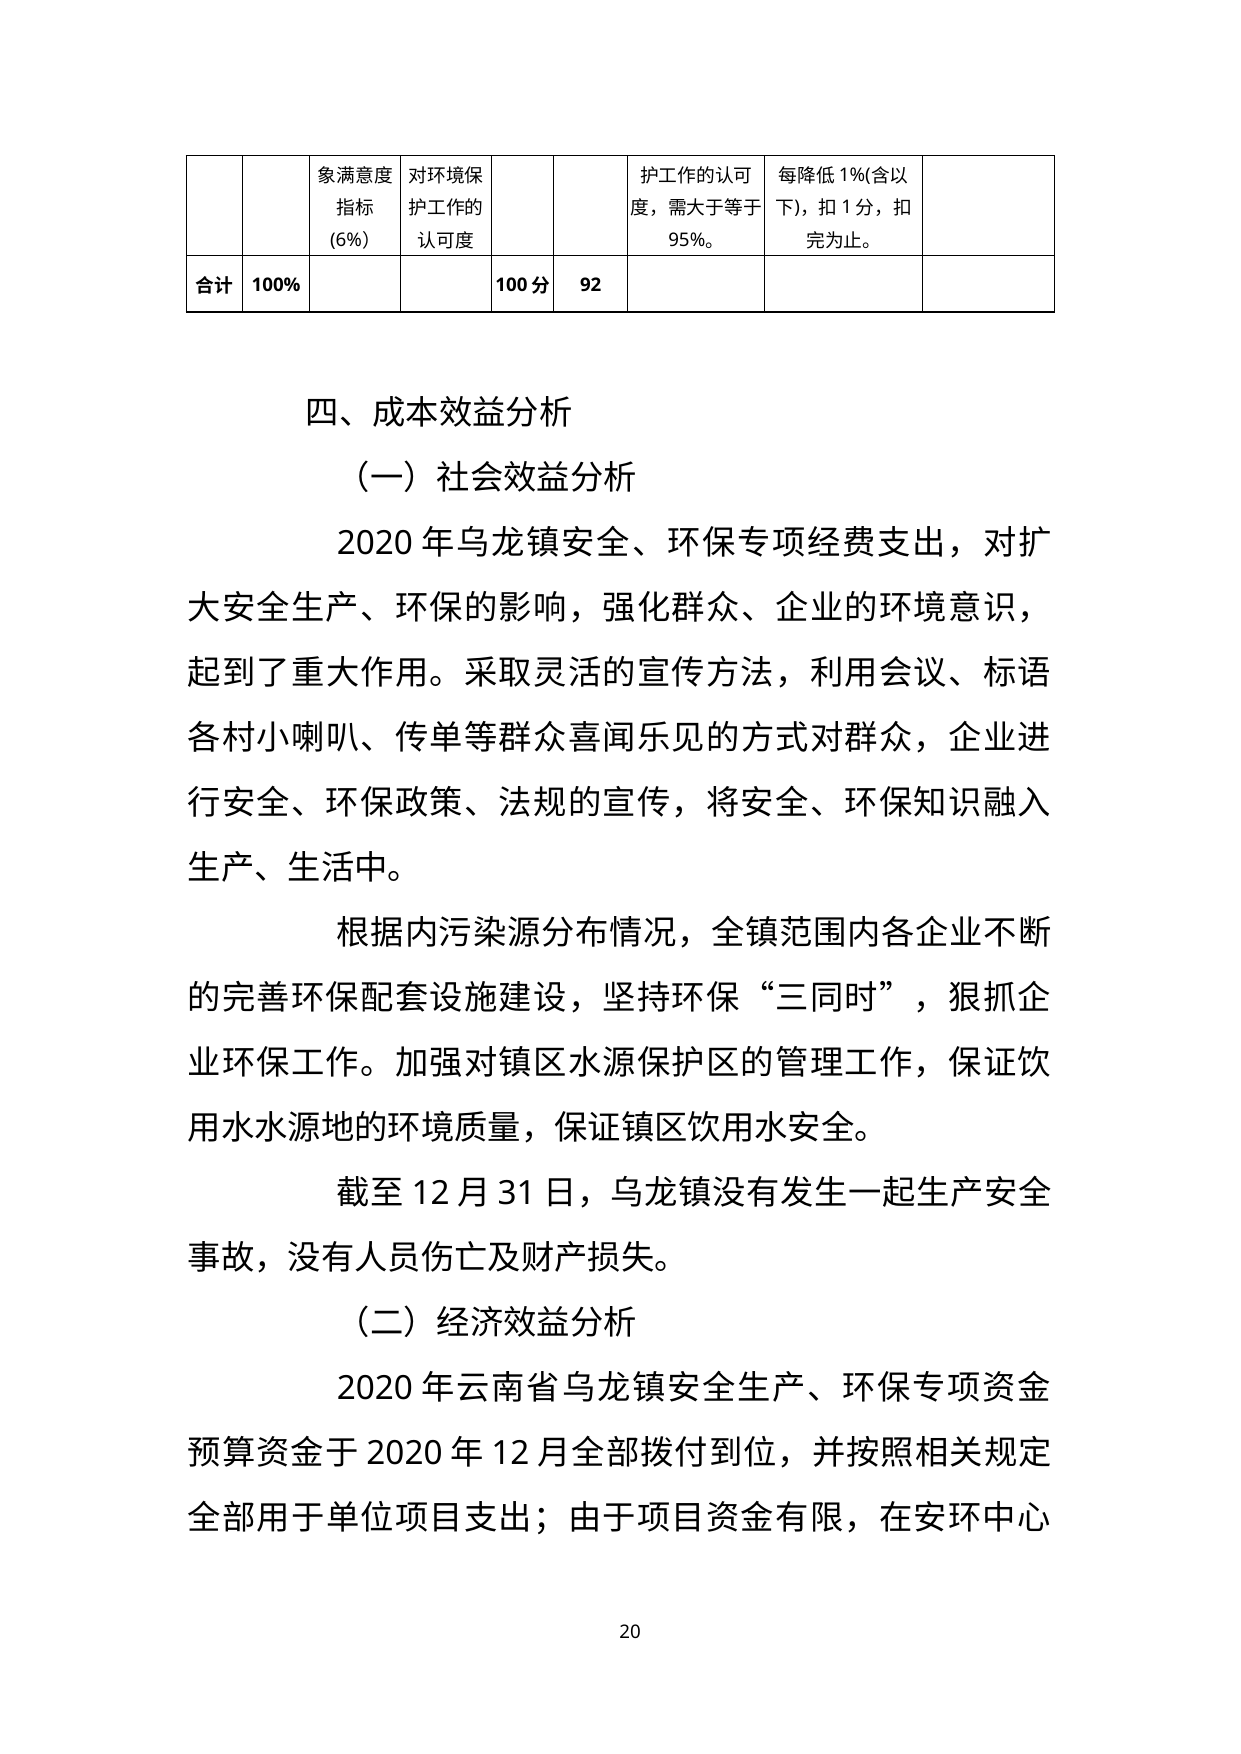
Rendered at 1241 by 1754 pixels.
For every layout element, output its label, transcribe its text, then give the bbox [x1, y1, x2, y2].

table_cell 92 [554, 256, 627, 311]
table_cell [310, 256, 400, 311]
table_cell [923, 156, 1054, 255]
table_cell C24.服务对象满意度指标(6%） [310, 156, 400, 255]
table_cell 100% [243, 256, 309, 311]
table_cell 100分 [492, 256, 553, 311]
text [187, 1352, 1053, 1547]
text 2020年乌龙镇安全、环保专项经费支出，对扩大安全生产、环保的影响，强化群众、企业的环境意识，起到了重大作用。采取灵活的宣传方法，利用会议、标语、各村小喇叭、传单等群众喜闻乐见的方式对群众，企业进行安全、环保政策、法规的宣传，将安全、环保知识融入生产、生活中。 [187, 507, 1053, 897]
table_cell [628, 156, 764, 255]
subtitle 四、成本效益分析 [187, 377, 1053, 442]
text 截至12月31日，乌龙镇没有发生一起生产安全事故，没有人员伤亡及财产损失。 [187, 1157, 1053, 1287]
table_cell C241.群众对环境保护工作的认可度 [401, 156, 491, 255]
table_cell [923, 256, 1054, 311]
table_cell [765, 256, 922, 311]
table_cell [628, 256, 764, 311]
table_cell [765, 156, 922, 255]
subtitle （二）经济效益分析 [187, 1287, 1053, 1352]
subtitle （一）社会效益分析 [187, 442, 1053, 507]
table_cell 6 [554, 156, 627, 255]
text 根据内污染源分布情况，全镇范围内各企业不断的完善环保配套设施建设，坚持环保“三同时”，狠抓企业环保工作。加强对镇区水源保护区的管理工作，保证饮用水水源地的环境质量，保证镇区饮用水安全。 [187, 897, 1053, 1157]
table_cell [401, 256, 491, 311]
table_cell 6 [492, 156, 553, 255]
table_cell 合计 [187, 256, 242, 311]
